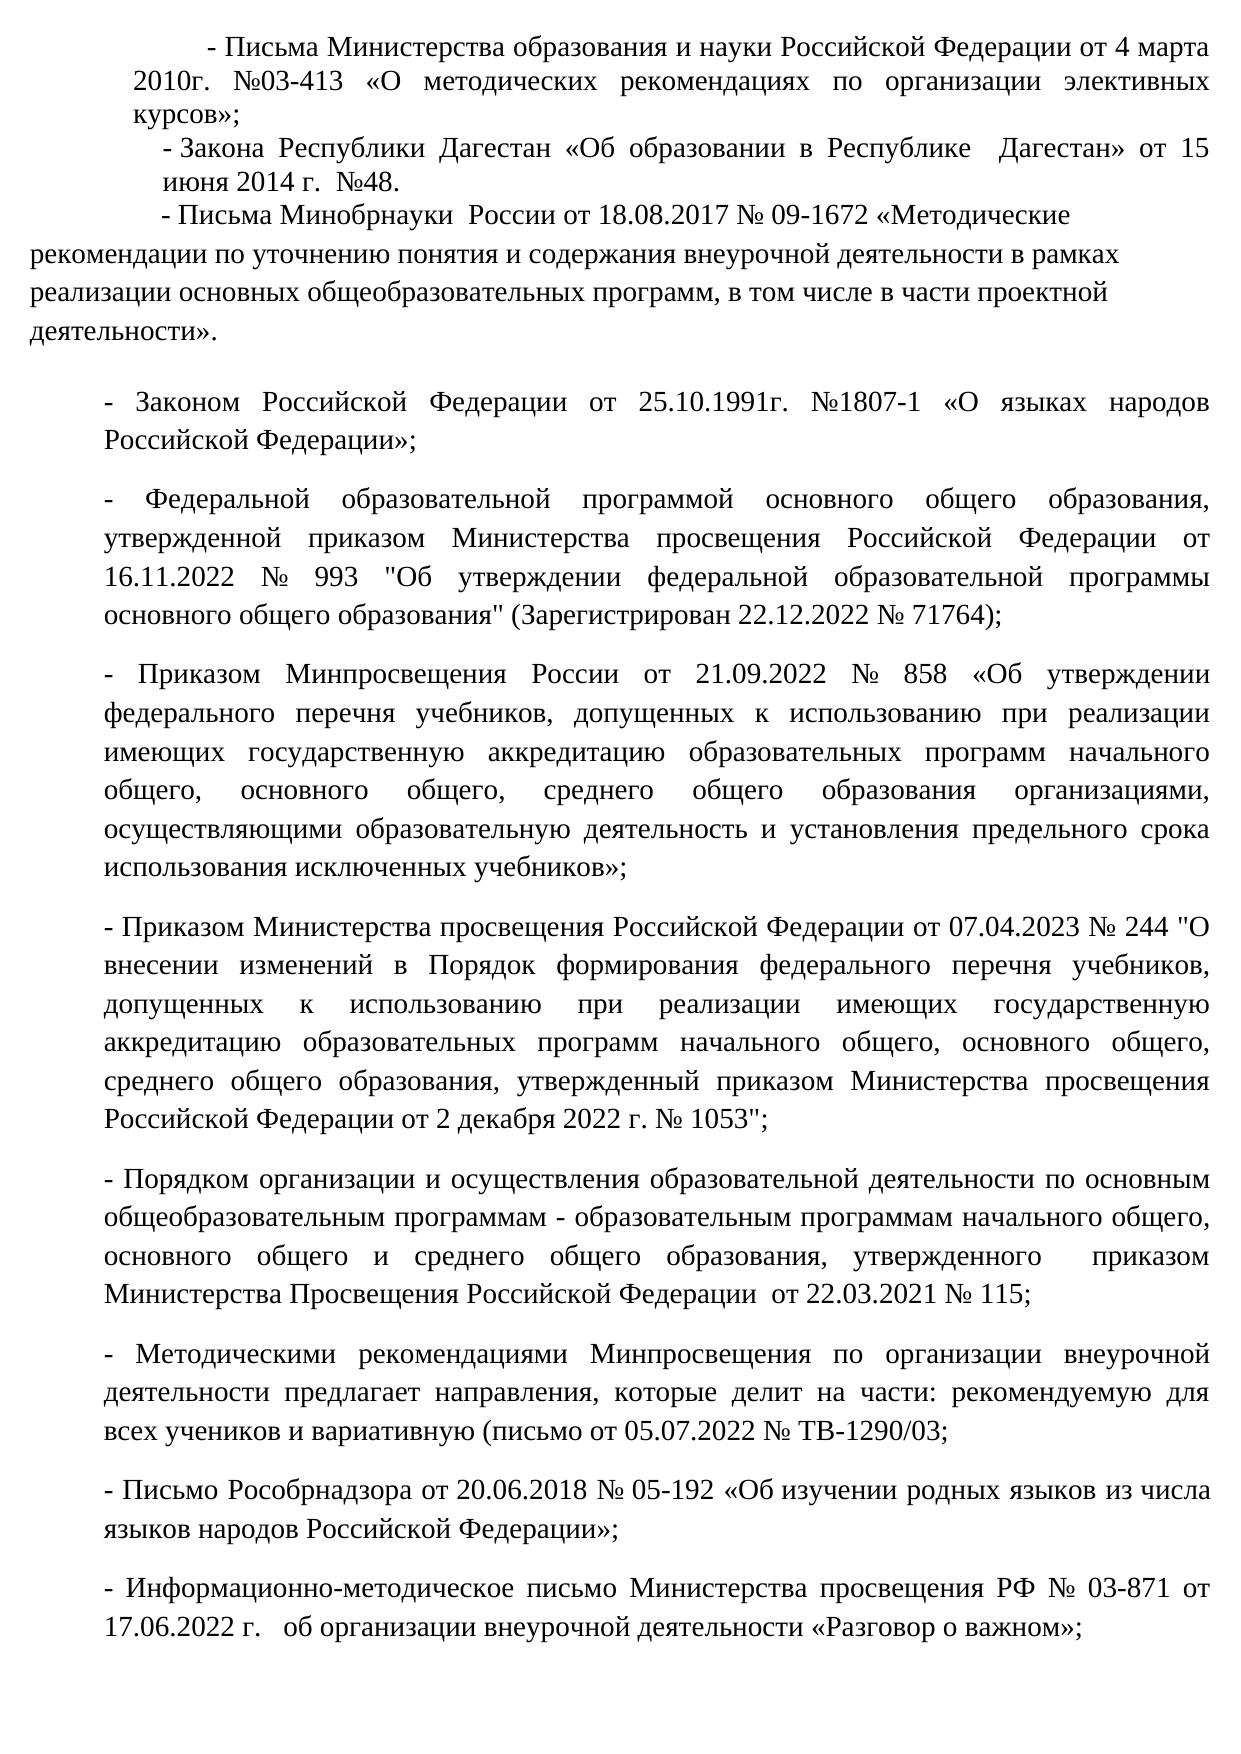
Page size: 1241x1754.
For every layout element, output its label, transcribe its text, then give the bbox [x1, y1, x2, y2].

text - Приказом Министерства просвещения Российской Федерации от 07.04.2023 № 244 "О внесении изменений в Порядок формирования федерального перечня учебников, допущенных к использованию при реализации имеющих государственную аккредитацию образовательных программ начального общего, основного общего, среднего общего образования, утвержденный приказом Министерства просвещения Российской Федерации от 2 декабря 2022 г. № 1053"; [103, 1019, 1211, 1135]
text - Методическими рекомендациями Минпросвещения по организации внеурочной деятельности предлагает направления, которые делит на части: рекомендуемую для всех учеников и вариативную (письмо от 05.07.2022 № ТВ-1290/03; [103, 1336, 1211, 1446]
text - Информационно-методическое письмо Министерства просвещения РФ № 03-871 от 17.06.2022 г. об организации внеурочной деятельности «Разговор о важном»; [103, 1570, 1211, 1642]
text - Письма Минобрнауки России от 18.08.2017 № 09-1672 «Методические рекомендации по уточнению понятия и содержания внеурочной деятельности в рамках реализации основных общеобразовательных программ, в том числе в части проектной деятельности». [29, 197, 1211, 346]
text - Порядком организации и осуществления образовательной деятельности по основным общеобразовательным программам - образовательным программам начального общего, основного общего и среднего общего образования, утвержденного приказом Министерства Просвещения Российской Федерации от 22.03.2021 № 115; [103, 1161, 1211, 1310]
text - Приказом Минпросвещения России от 21.09.2022 № 858 «Об утверждении федерального перечня учебников, допущенных к использованию при реализации имеющих государственную аккредитацию образовательных программ начального общего, основного общего, среднего общего образования организациями, осуществляющими образовательную деятельность и установления предельного срока использования исключенных учебников»; [103, 657, 1211, 883]
text - Закона Республики Дагестан «Об образовании в Республике Дагестан» от 15 июня 2014 г. №48. [162, 130, 1211, 197]
text - Законом Российской Федерации от 25.10.1991г. №1807-1 «О языках народов Российской Федерации»; [103, 384, 1211, 456]
text - Приказом Министерства просвещения Российской Федерации от 07.04.2023 № 244 "О внесении изменений в Порядок формирования федерального перечня учебников, допущенных к использованию при реализации имеющих государственную аккредитацию образовательных программ начального общего, основного общего, среднего общего образования, утвержденный приказом Министерства просвещения Российской Федерации от 2 декабря 2022 г. № 1053"; [103, 909, 1211, 1012]
text - Письма Министерства образования и науки Российской Федерации от 4 марта 2010г. №03-413 «О методических рекомендациях по организации элективных курсов»; [133, 29, 1211, 130]
text - Письмо Рособрнадзора от 20.06.2018 № 05-192 «Об изучении родных языков из числа языков народов Российской Федерации»; [103, 1472, 1211, 1544]
text - Федеральной образовательной программой основного общего образования, утвержденной приказом Министерства просвещения Российской Федерации от 16.11.2022 № 993 "Об утверждении федеральной образовательной программы основного общего образования" (Зарегистрирован 22.12.2022 № 71764); [103, 482, 1211, 631]
